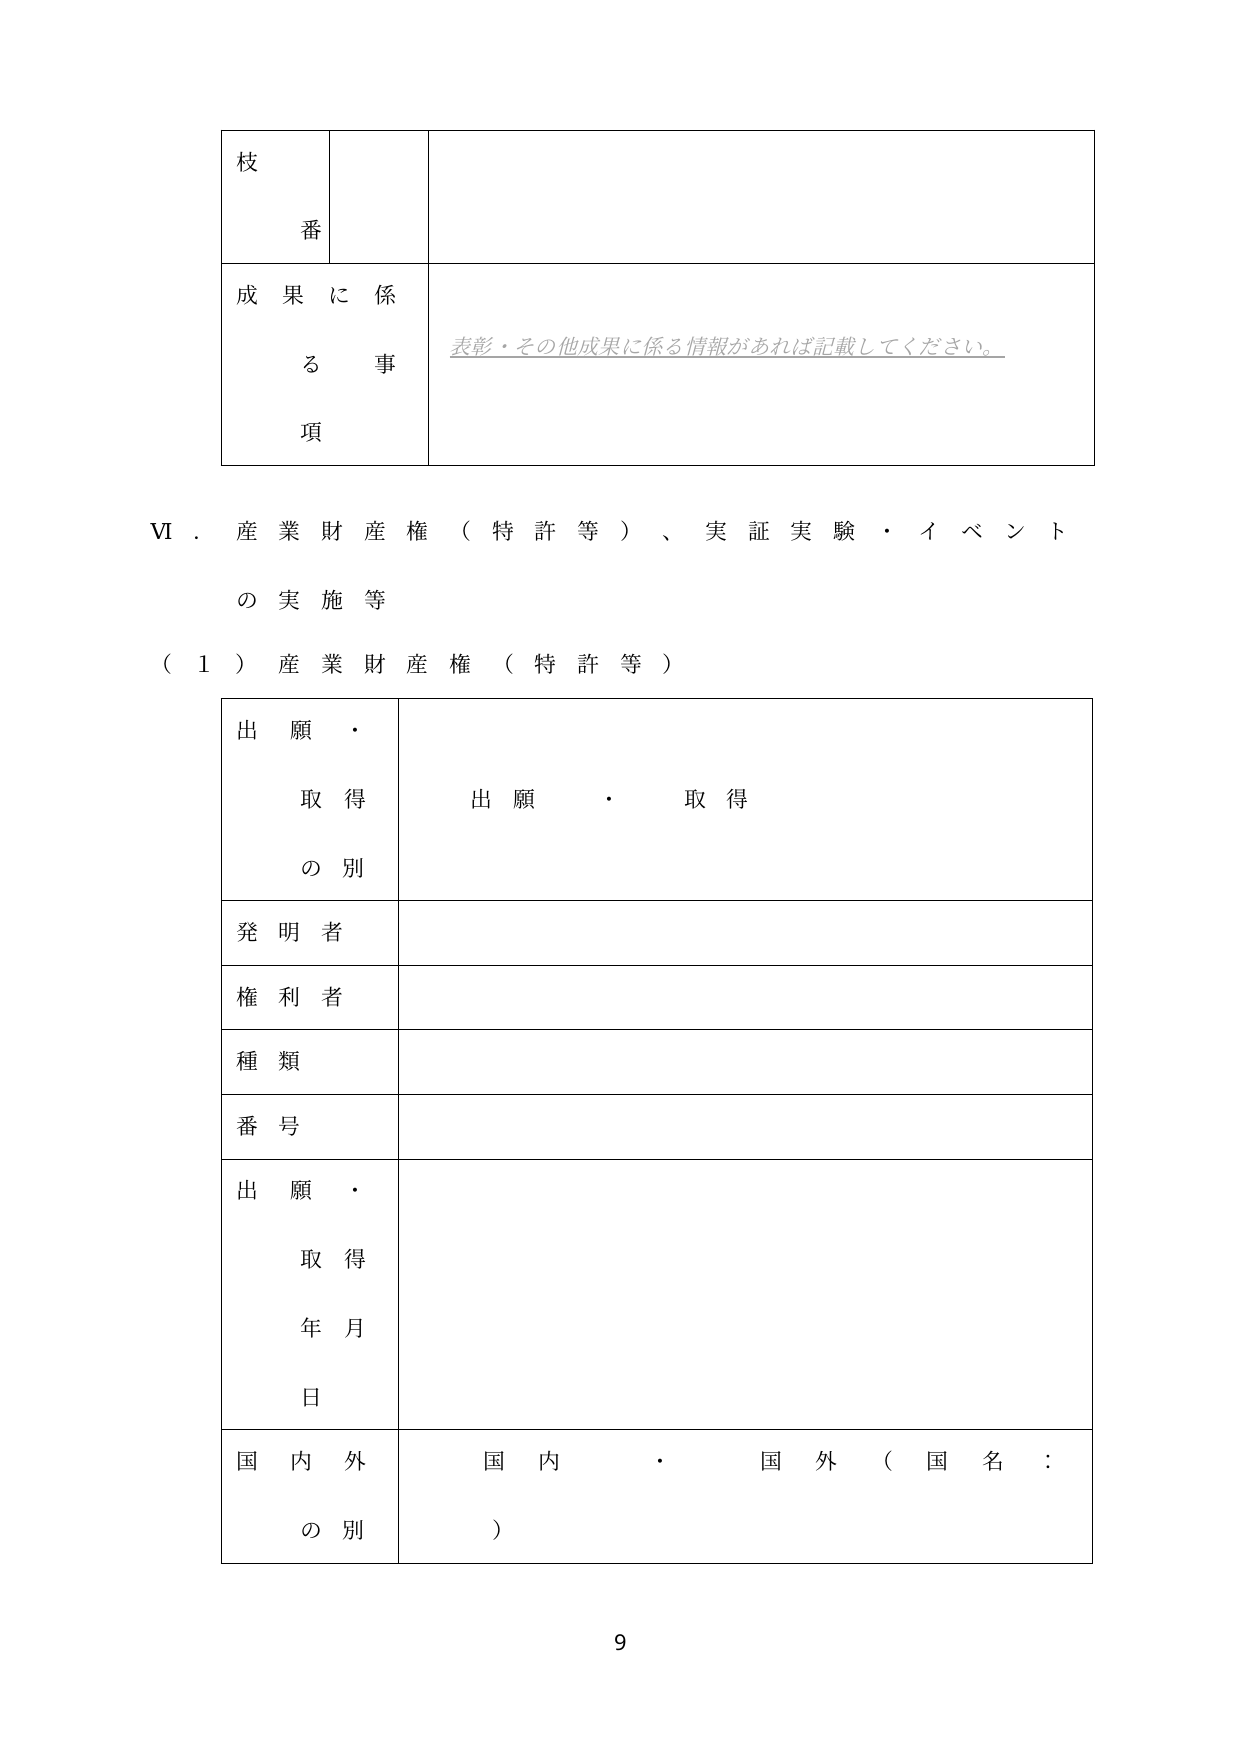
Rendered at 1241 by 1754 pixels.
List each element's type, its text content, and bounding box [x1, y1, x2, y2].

table_cell 表彰・その他成果に係る情報があれば記載してください。 [429, 264, 1094, 465]
table_header [330, 131, 428, 263]
text Ⅵ．産業財産権（特許等）、実証実験・イベントの実施等 [150, 500, 1090, 629]
text （１）産業財産権（特許等） [150, 633, 1090, 693]
table_cell 出願・取得年月日 [222, 1160, 398, 1429]
table_cell [399, 901, 1092, 965]
table_header [429, 131, 1094, 263]
table_cell 成果に係る事項 [222, 264, 428, 465]
table_cell [399, 1160, 1092, 1429]
table_header 枝番 [222, 131, 329, 263]
table_cell 国内外の別 [222, 1430, 398, 1563]
table_header 出願 ・ 取得 [399, 699, 1092, 900]
table_cell 番号 [222, 1095, 398, 1158]
table_cell [399, 1030, 1092, 1094]
table_cell [399, 966, 1092, 1029]
table_cell 種類 [222, 1030, 398, 1094]
table_cell 権利者 [222, 966, 398, 1029]
table_header 出願・取得の別 [222, 699, 398, 900]
table_cell 国内 ・ 国外（国名： ） [399, 1430, 1092, 1563]
table_cell [399, 1095, 1092, 1158]
table_cell 発明者 [222, 901, 398, 965]
